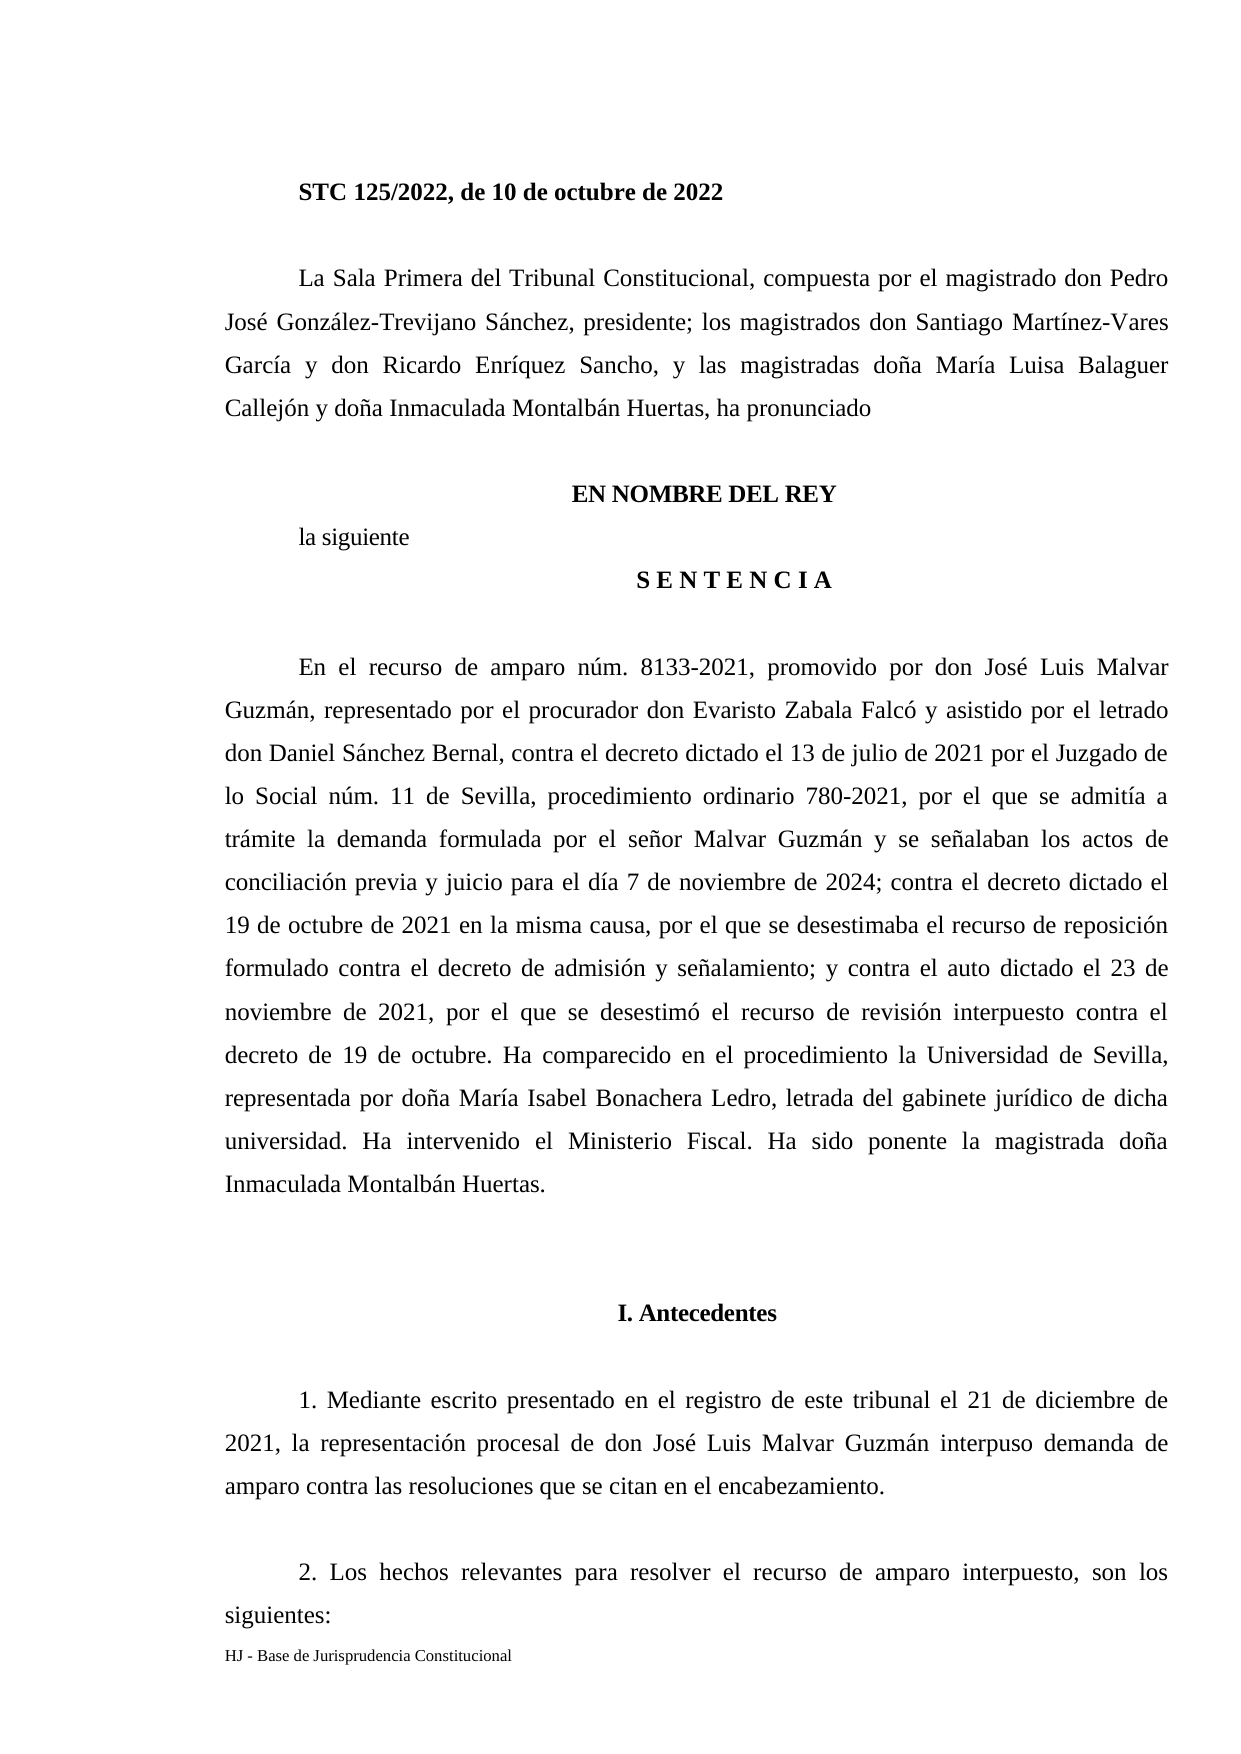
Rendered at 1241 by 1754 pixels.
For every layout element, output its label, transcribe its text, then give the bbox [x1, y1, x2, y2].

text EN NOMBRE DEL REY [224, 479, 1110, 508]
text I. Antecedentes [224, 1298, 1169, 1327]
text En el recurso de amparo núm. 8133-2021, promovido por don José Luis Malvar Guzmán, representado por el procurador don Evaristo Zabala Falcó y asistido por el letrado don Daniel Sánchez Bernal, contra el decreto dictado el 13 de julio de 2021 por el Juzgado de lo Social núm. 11 de Sevilla, procedimiento ordinario 780-2021, por el que se admitía a trámite la demanda formulada por el señor Malvar Guzmán y se señalaban los actos de conciliación previa y juicio para el día 7 de noviembre de 2024; contra el decreto dictado el 19 de octubre de 2021 en la misma causa, por el que se desestimaba el recurso de reposición formulado contra el decreto de admisión y señalamiento; y contra el auto dictado el 23 de noviembre de 2021, por el que se desestimó el recurso de revisión interpuesto contra el decreto de 19 de octubre. Ha comparecido en el procedimiento la Universidad de Sevilla, representada por doña María Isabel Bonachera Ledro, letrada del gabinete jurídico de dicha universidad. Ha intervenido el Ministerio Fiscal. Ha sido ponente la magistrada doña Inmaculada Montalbán Huertas. [224, 652, 1169, 1198]
text la siguiente [224, 522, 1110, 551]
text 1. Mediante escrito presentado en el registro de este tribunal el 21 de diciembre de 2021, la representación procesal de don José Luis Malvar Guzmán interpuso demanda de amparo contra las resoluciones que se citan en el encabezamiento. [224, 1385, 1169, 1500]
text S E N T E N C I A [224, 565, 1169, 594]
text La Sala Primera del Tribunal Constitucional, compuesta por el magistrado don Pedro José González-Trevijano Sánchez, presidente; los magistrados don Santiago Martínez-Vares García y don Ricardo Enríquez Sancho, y las magistradas doña María Luisa Balaguer Callejón y doña Inmaculada Montalbán Huertas, ha pronunciado [224, 263, 1169, 422]
text 2. Los hechos relevantes para resolver el recurso de amparo interpuesto, son los siguientes: [224, 1557, 1169, 1629]
text STC 125/2022, de 10 de octubre de 2022 [224, 177, 1169, 206]
